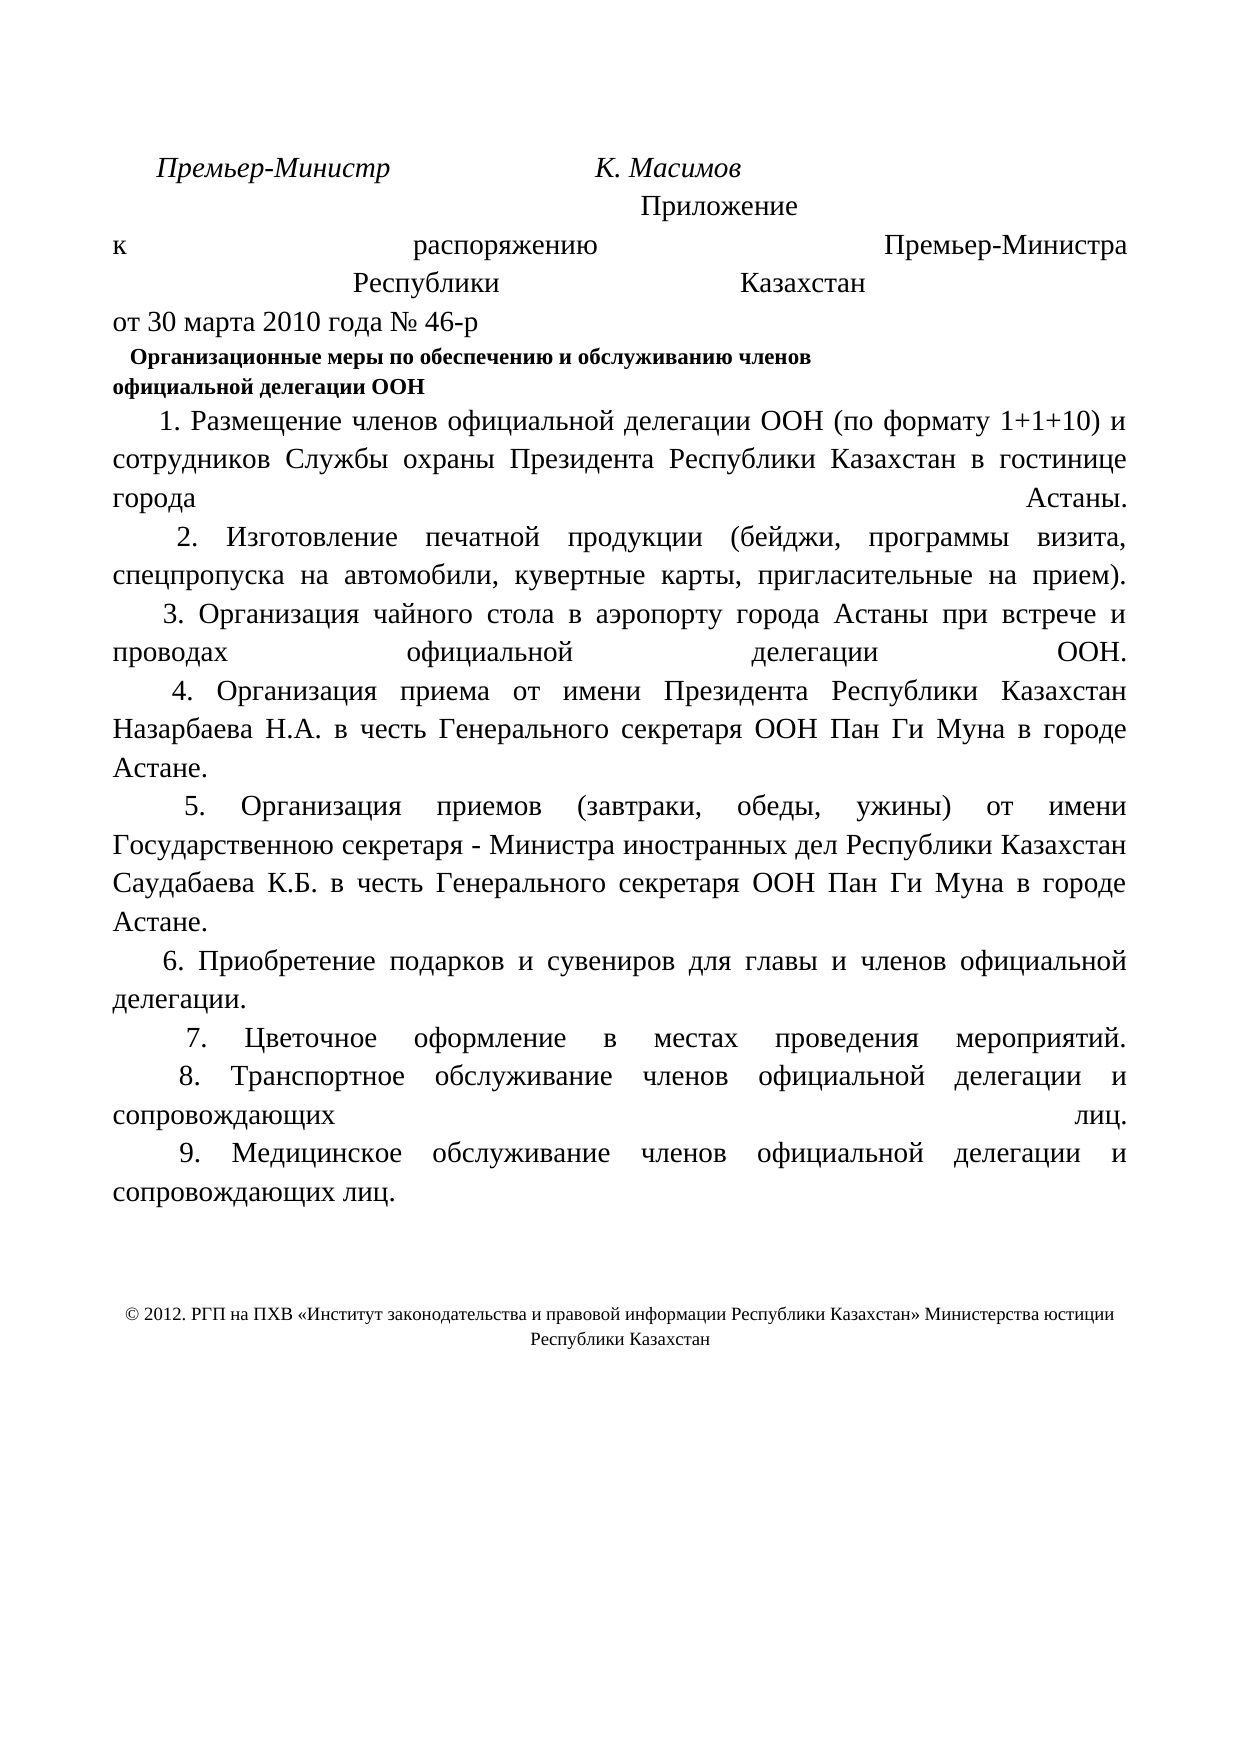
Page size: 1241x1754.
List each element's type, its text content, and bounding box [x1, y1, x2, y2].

text Приложение к распоряжению Премьер-Министра Республики Казахстан от 30 марта 2010 года № 46-р [112, 188, 1128, 338]
text © 2012. РГП на ПХВ «Институт законодательства и правовой информации Республики Казахстан» Министерства юстиции Республики Казахстан [112, 1303, 1128, 1349]
text Организационные меры по обеспечению и обслуживанию членов официальной делегации ООН [112, 343, 1128, 399]
text 1. Размещение членов официальной делегации ООН (по формату 1+1+10) и сотрудников Службы охраны Президента Республики Казахстан в гостинице города Астаны. 2. Изготовление печатной продукции (бейджи, программы визита, спецпропуска на автомобили, кувертные карты, пригласительные на прием). 3. Организация чайного стола в аэропорту города Астаны при встрече и проводах официальной делегации ООН. 4. Организация приема от имени Президента Республики Казахстан Назарбаева Н.А. в честь Генерального секретаря ООН Пан Ги Муна в городе Астане. 5. Организация приемов (завтраки, обеды, ужины) от имени Государственною секретаря - Министра иностранных дел Республики Казахстан Саудабаева К.Б. в честь Генерального секретаря ООН Пан Ги Муна в городе Астане. 6. Приобретение подарков и сувениров для главы и членов официальной делегации. 7. Цветочное оформление в местах проведения мероприятий. 8. Транспортное обслуживание членов официальной делегации и сопровождающих лиц. 9. Медицинское обслуживание членов официальной делегации и сопровождающих лиц. [112, 403, 1128, 1207]
text Премьер-Министр К. Масимов [112, 150, 1128, 183]
